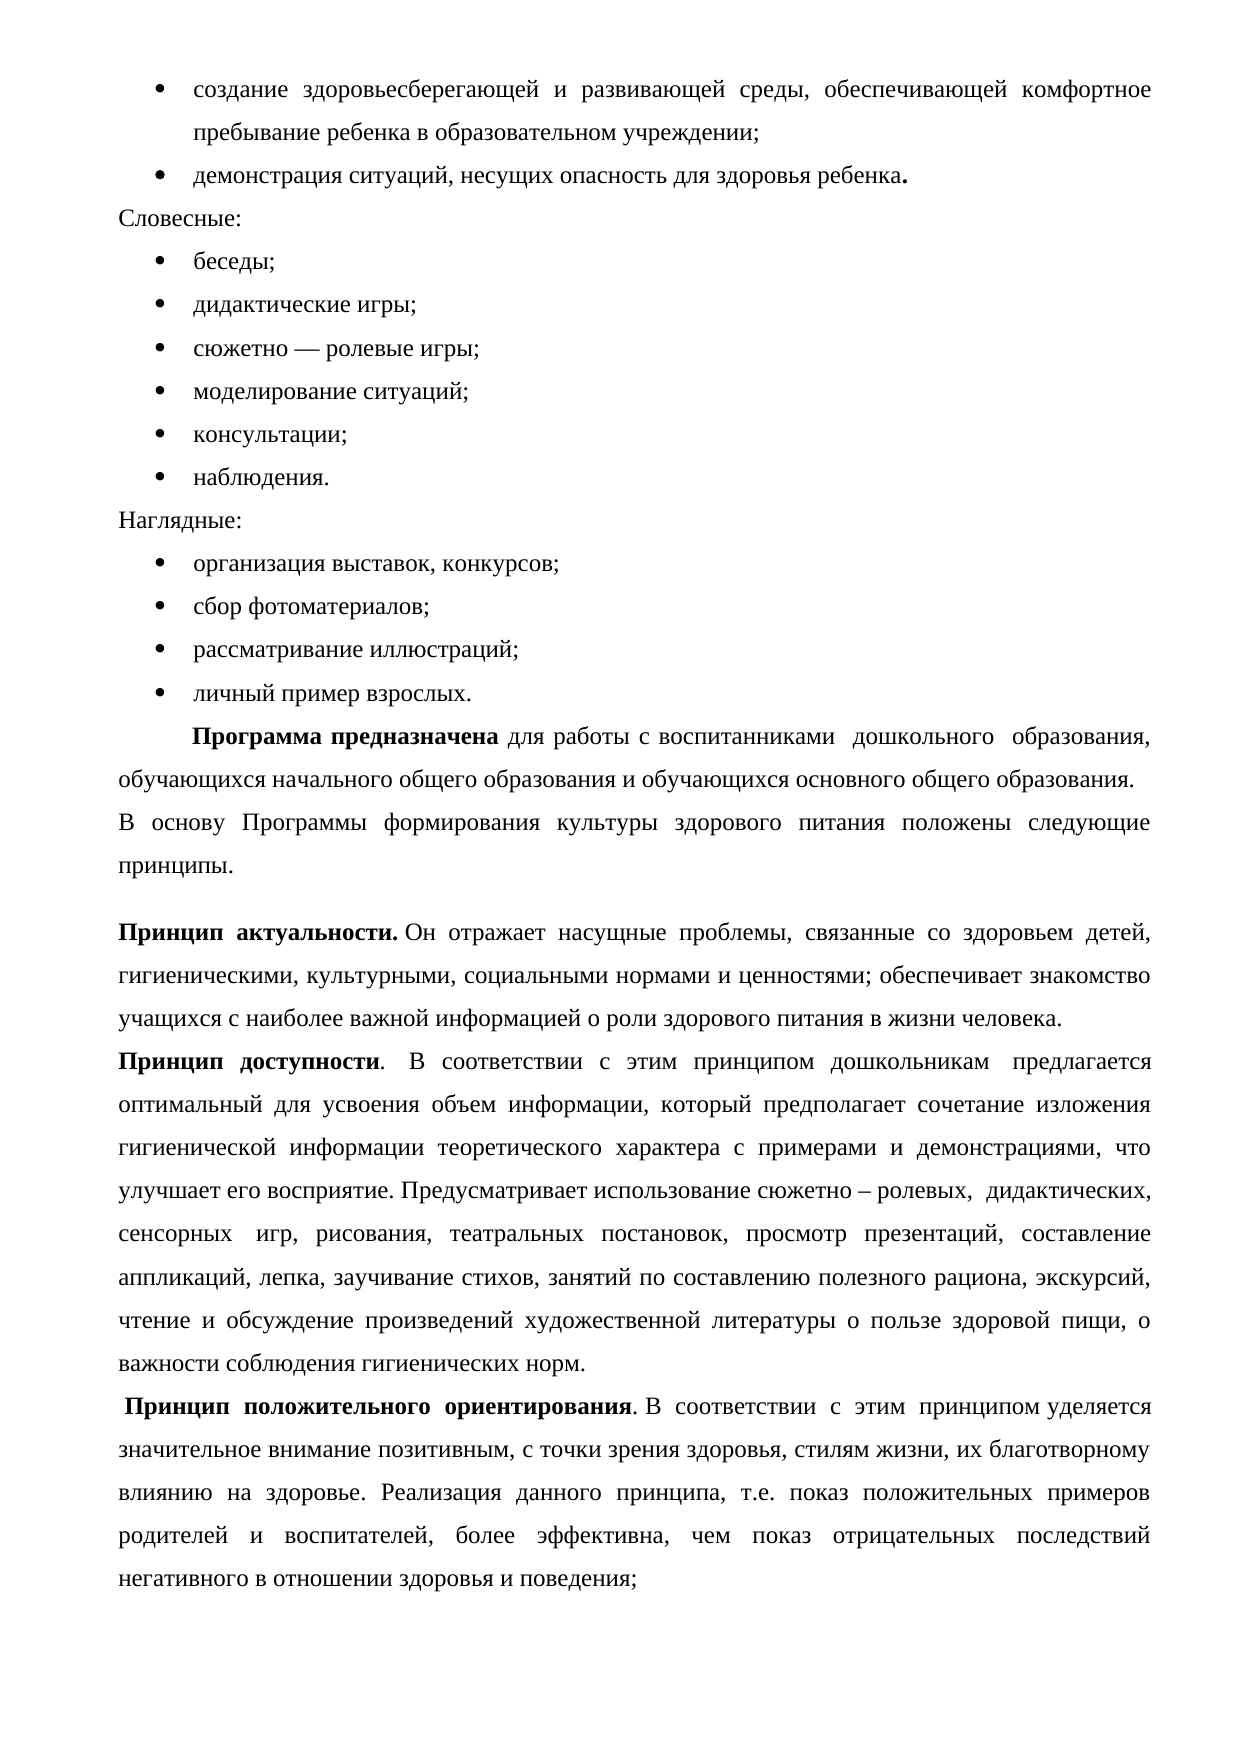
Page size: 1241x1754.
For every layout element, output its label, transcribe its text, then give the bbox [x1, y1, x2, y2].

text В основу Программы формирования культуры здорового питания положены следующие принципы. [118, 807, 1152, 879]
list рассматривание иллюстраций; [156, 634, 1152, 663]
list дидактические игры; [156, 289, 1152, 318]
list моделирование ситуаций; [156, 376, 1152, 404]
list консультации; [156, 419, 1152, 448]
list сюжетно — ролевые игры; [156, 333, 1152, 361]
text Принцип доступности. В соответствии с этим принципом дошкольникам предлагается оптимальный для усвоения объем информации, который предполагает сочетание изложения гигиенической информации теоретического характера с примерами и демонстрациями, что улучшает его восприятие. Предусматривает использование сюжетно – ролевых, дидактических, сенсорных игр, рисования, театральных постановок, просмотр презентаций, составление аппликаций, лепка, заучивание стихов, занятий по составлению полезного рациона, экскурсий, чтение и обсуждение произведений художественной литературы о пользе здоровой пищи, о важности соблюдения гигиенических норм. [118, 1046, 1152, 1377]
list сбор фотоматериалов; [156, 591, 1152, 620]
text Принцип положительного ориентирования. В соответствии с этим принципом уделяется значительное внимание позитивным, с точки зрения здоровья, стилям жизни, их благотворному влиянию на здоровье. Реализация данного принципа, т.е. показ положительных примеров родителей и воспитателей, более эффективна, чем показ отрицательных последствий негативного в отношении здоровья и поведения; [118, 1391, 1152, 1592]
text Наглядные: [118, 505, 1152, 534]
list наблюдения. [156, 462, 1152, 491]
text Принцип актуальности. Он отражает насущные проблемы, связанные со здоровьем детей, гигиеническими, культурными, социальными нормами и ценностями; обеспечивает знакомство учащихся с наиболее важной информацией о роли здорового питания в жизни человека. [118, 917, 1152, 1032]
list личный пример взрослых. [156, 678, 1152, 706]
list организация выставок, конкурсов; [156, 548, 1152, 577]
list создание здоровьесберегающей и развивающей среды, обеспечивающей комфортное пребывание ребенка в образовательном учреждении; [156, 74, 1152, 146]
list демонстрация ситуаций, несущих опасность для здоровья ребенка. [156, 160, 1152, 189]
text Словесные: [118, 203, 1152, 232]
text Программа предназначена для работы с воспитанниками дошкольного образования, обучающихся начального общего образования и обучающихся основного общего образования. [118, 721, 1152, 793]
list беседы; [156, 246, 1152, 275]
